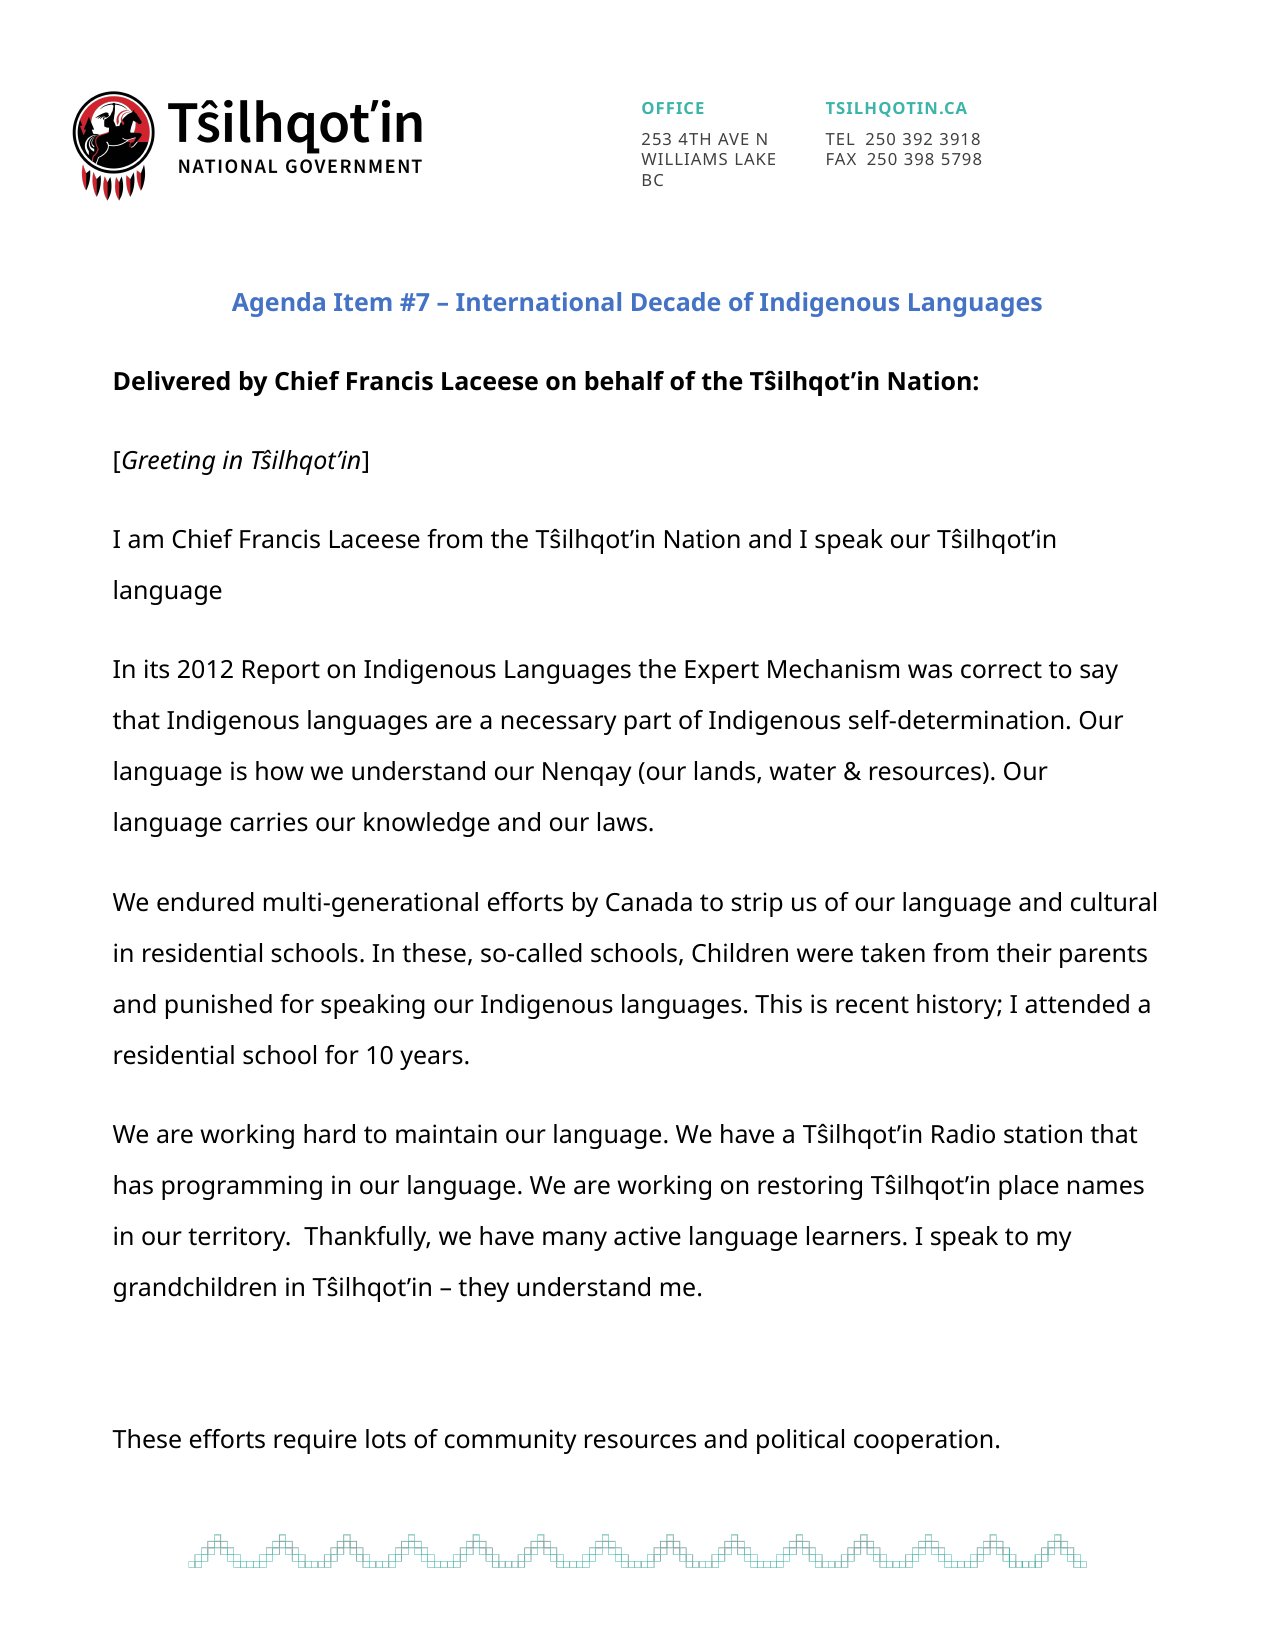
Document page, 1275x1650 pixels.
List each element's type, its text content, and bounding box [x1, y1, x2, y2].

text I am Chief Francis Laceese from the Tŝilhqot’in Nation and I speak our Tŝilhqot’in language [112, 522, 1162, 607]
picture [48, 75, 445, 202]
text These efforts require lots of community resources and political cooperation. [112, 1422, 1162, 1456]
text [Greeting in Tŝilhqot’in] [112, 442, 1162, 477]
picture [188, 1534, 1087, 1568]
text We endured multi-generational efforts by Canada to strip us of our language and cultural in residential schools. In these, so-called schools, Children were taken from their parents and punished for speaking our Indigenous languages. This is recent history; I attended a residential school for 10 years. [112, 884, 1162, 1071]
text In its 2012 Report on Indigenous Languages the Expert Mechanism was correct to say that Indigenous languages are a necessary part of Indigenous self-determination. Our language is how we understand our Nenqay (our lands, water & resources). Our language carries our knowledge and our laws. [112, 652, 1162, 839]
text Agenda Item #7 – International Decade of Indigenous Languages [112, 284, 1162, 318]
text We are working hard to maintain our language. We have a Tŝilhqot’in Radio station that has programming in our language. We are working on restoring Tŝilhqot’in place names in our territory. Thankfully, we have many active language learners. I speak to my grandchildren in Tŝilhqot’in – they understand me. [112, 1116, 1162, 1304]
text Delivered by Chief Francis Laceese on behalf of the Tŝilhqot’in Nation: [112, 363, 1162, 397]
